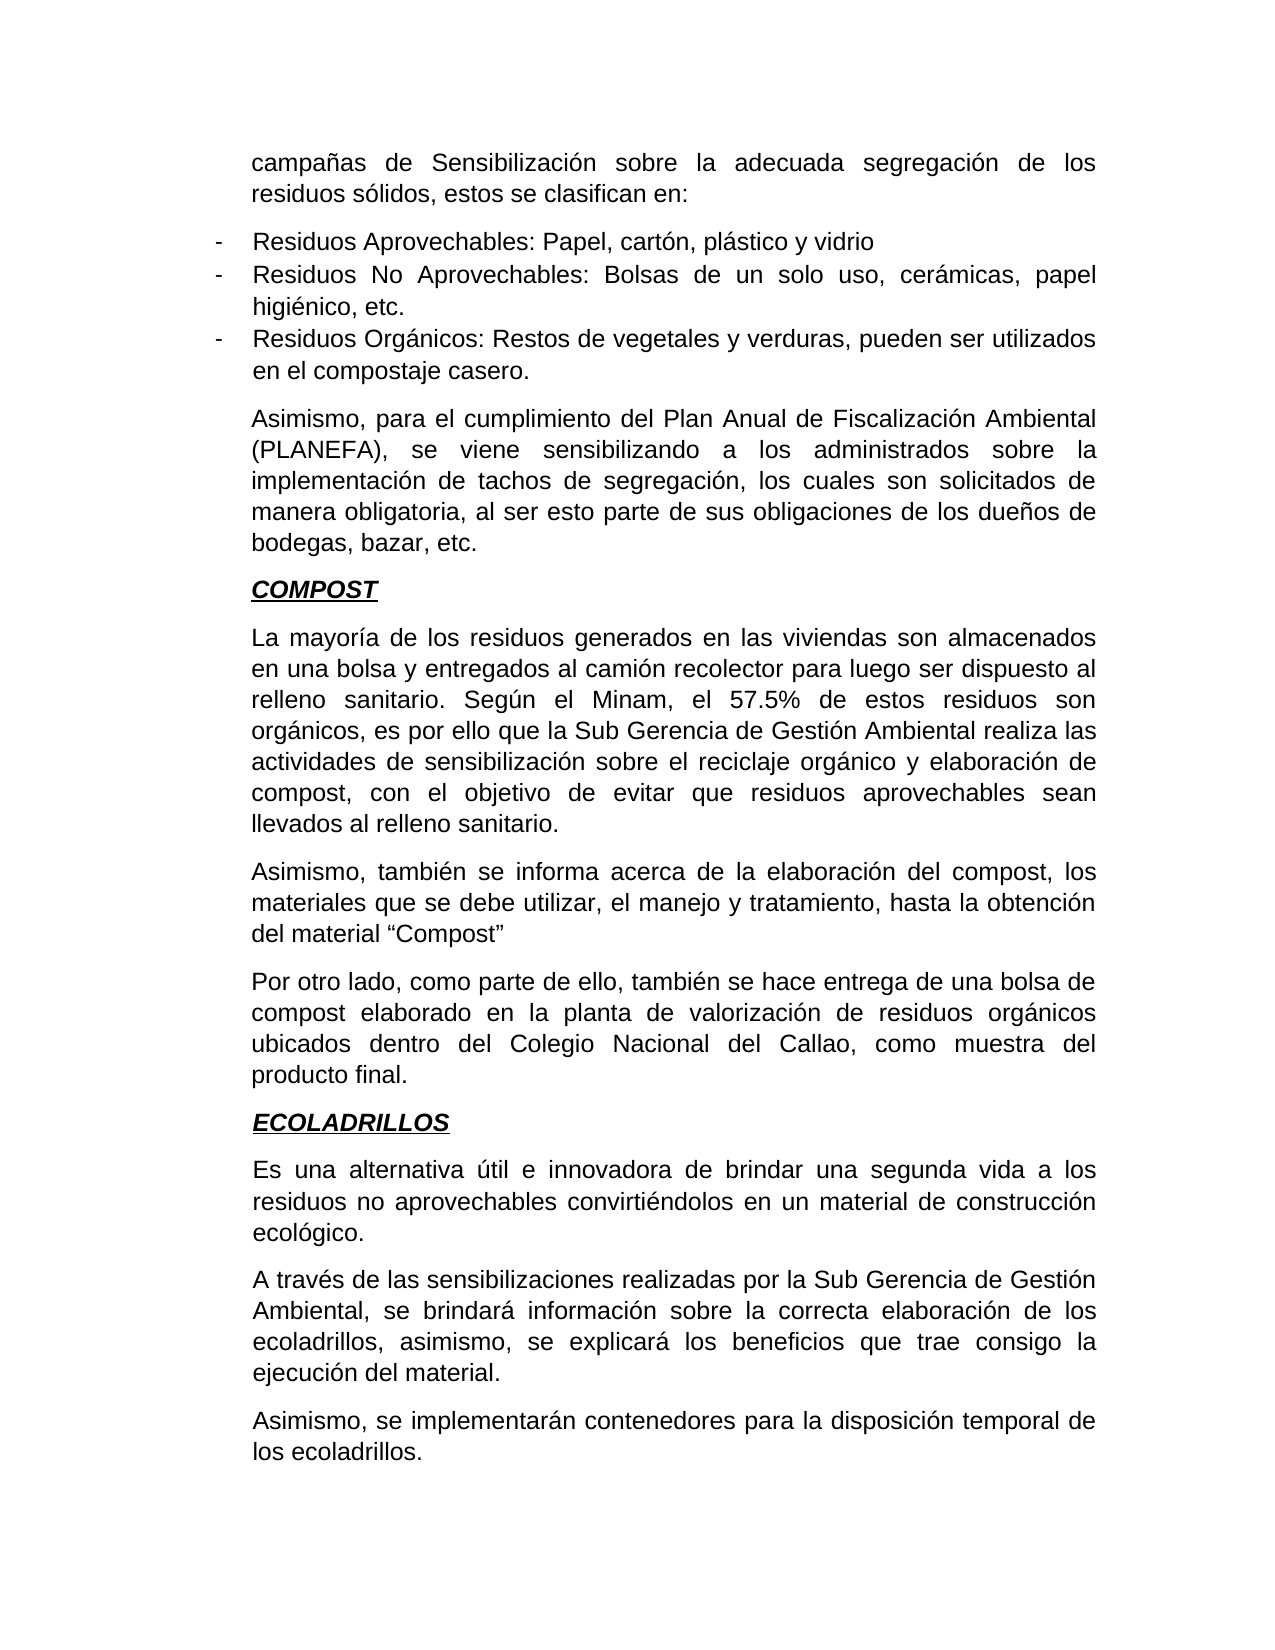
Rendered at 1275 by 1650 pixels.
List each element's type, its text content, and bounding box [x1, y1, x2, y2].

text La mayoría de los residuos generados en las viviendas son almacenados en una bolsa y entregados al camión recolector para luego ser dispuesto al relleno sanitario. Según el Minam, el 57.5% de estos residuos son orgánicos, es por ello que la Sub Gerencia de Gestión Ambiental realiza las actividades de sensibilización sobre el reciclaje orgánico y elaboración de compost, con el objetivo de evitar que residuos aprovechables sean llevados al relleno sanitario. [251, 623, 1098, 838]
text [251, 148, 1098, 207]
list Residuos Orgánicos: Restos de vegetales y verduras, pueden ser utilizados en el compostaje casero. [215, 323, 1098, 385]
text Es una alternativa útil e innovadora de brindar una segunda vida a los residuos no aprovechables convirtiéndolos en un material de construcción ecológico. [252, 1156, 1098, 1246]
text Asimismo, se implementarán contenedores para la disposición temporal de los ecoladrillos. [252, 1406, 1098, 1466]
text COMPOST [177, 576, 1098, 604]
list Residuos Aprovechables: Papel, cartón, plástico y vidrio [215, 226, 1098, 257]
text Asimismo, también se informa acerca de la elaboración del compost, los materiales que se debe utilizar, el manejo y tratamiento, hasta la obtención del material “Compost” [251, 857, 1098, 948]
text ECOLADRILLOS [177, 1108, 1098, 1137]
list Residuos No Aprovechables: Bolsas de un solo uso, cerámicas, papel higiénico, etc. [215, 259, 1098, 321]
text A través de las sensibilizaciones realizadas por la Sub Gerencia de Gestión Ambiental, se brindará información sobre la correcta elaboración de los ecoladrillos, asimismo, se explicará los beneficios que trae consigo la ejecución del material. [252, 1265, 1098, 1387]
text Asimismo, para el cumplimiento del Plan Anual de Fiscalización Ambiental (PLANEFA), se viene sensibilizando a los administrados sobre la implementación de tachos de segregación, los cuales son solicitados de manera obligatoria, al ser esto parte de sus obligaciones de los dueños de bodegas, bazar, etc. [251, 404, 1098, 557]
text Por otro lado, como parte de ello, también se hace entrega de una bolsa de compost elaborado en la planta de valorización de residuos orgánicos ubicados dentro del Colegio Nacional del Callao, como muestra del producto final. [251, 967, 1098, 1089]
